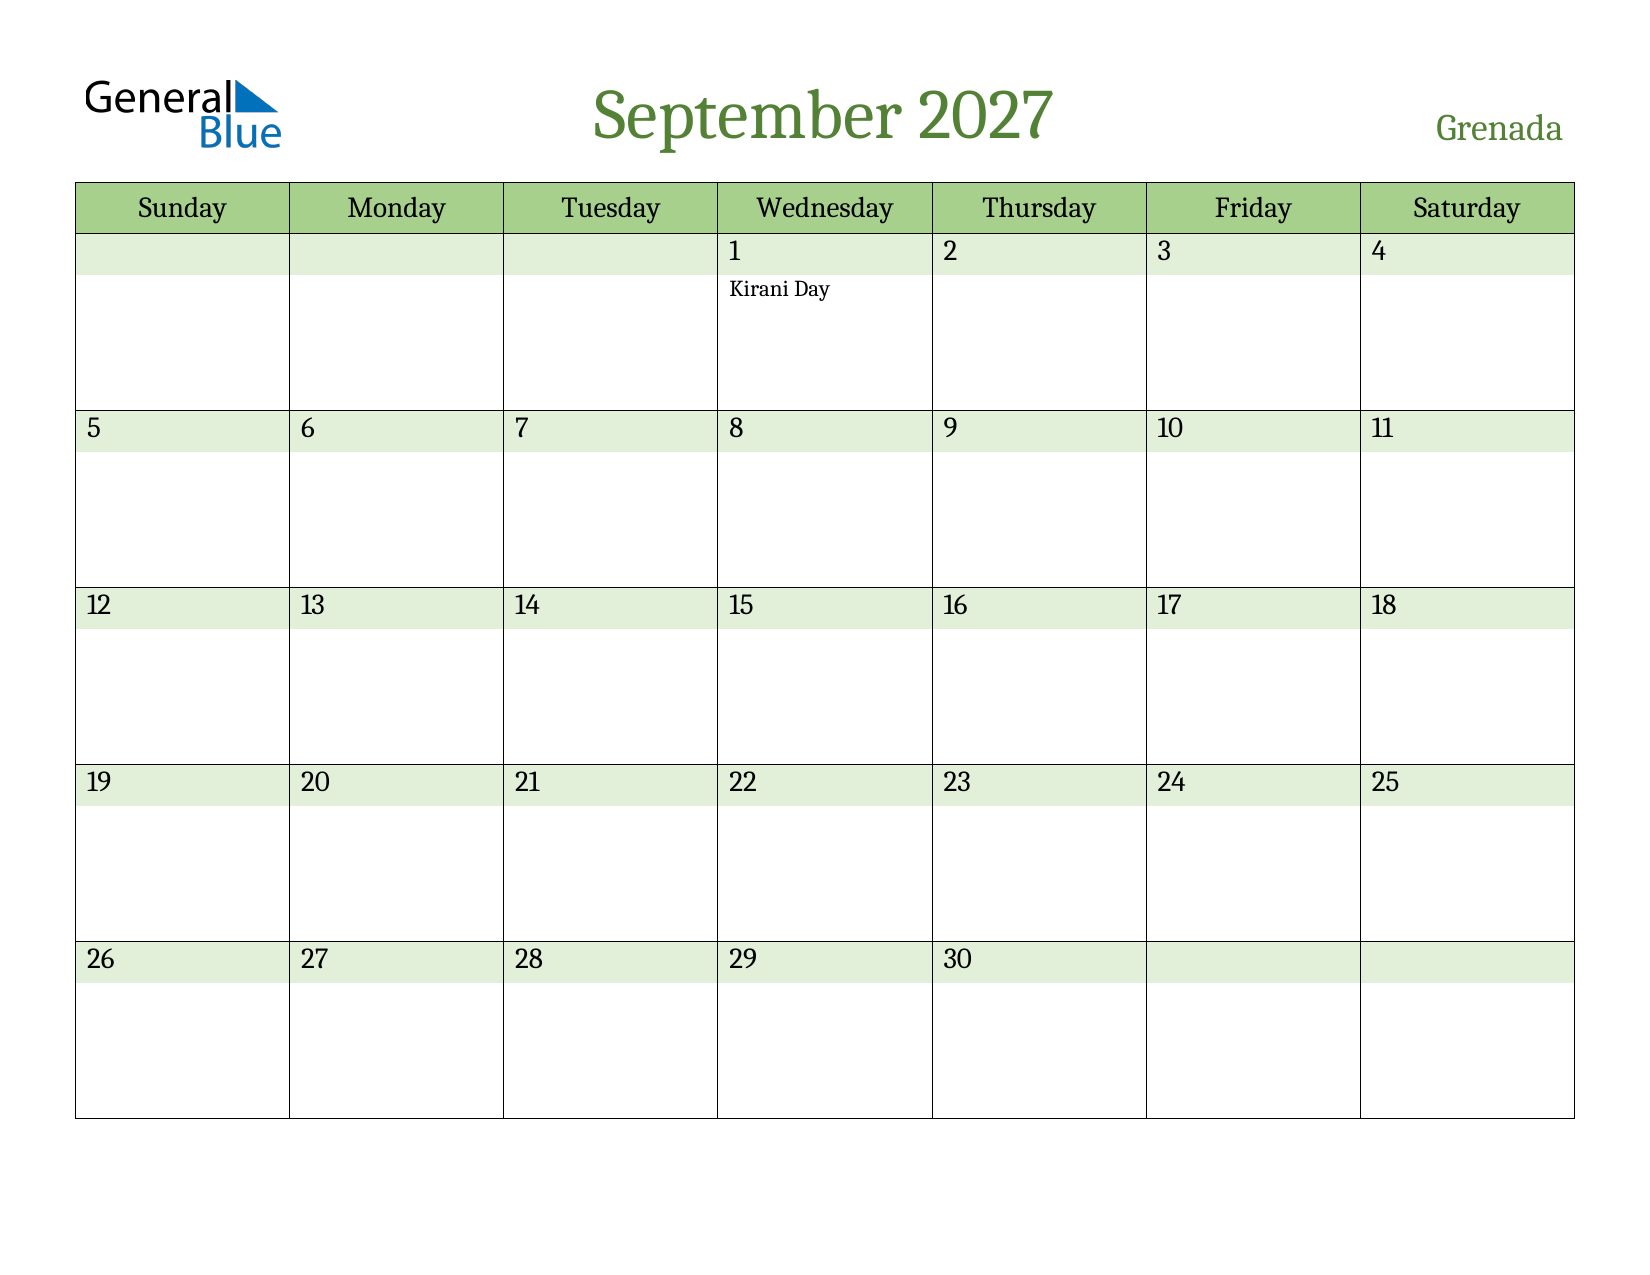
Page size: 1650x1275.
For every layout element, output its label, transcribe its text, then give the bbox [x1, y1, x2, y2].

table_cell [290, 629, 503, 764]
table_cell 28 [504, 942, 717, 983]
table_cell 22 [718, 765, 932, 806]
table_cell [1361, 806, 1574, 941]
table_cell [76, 629, 289, 764]
table_cell 21 [504, 765, 717, 806]
table_cell [290, 275, 503, 410]
table_cell [76, 452, 289, 587]
table_cell [1361, 452, 1574, 587]
table_cell [933, 629, 1146, 764]
table_header Grenada [1146, 75, 1574, 182]
table_cell [290, 983, 503, 1118]
table_cell Wednesday [718, 183, 932, 233]
table_cell [1147, 275, 1360, 410]
table_cell [1361, 942, 1574, 983]
table_cell [1361, 629, 1574, 764]
table_cell 18 [1361, 588, 1574, 629]
table_cell [718, 806, 932, 941]
table_cell 15 [718, 588, 932, 629]
table_cell [1361, 275, 1574, 410]
table_cell 19 [76, 765, 289, 806]
table_cell [290, 234, 503, 275]
table_cell 16 [933, 588, 1146, 629]
table_cell [504, 234, 717, 275]
table_header September 2027 [504, 75, 1146, 182]
table_cell [76, 983, 289, 1118]
table_cell Kirani Day [718, 275, 932, 410]
table_cell [76, 275, 289, 410]
table_cell [933, 452, 1146, 587]
table_cell Saturday [1361, 183, 1574, 233]
table_cell [1361, 983, 1574, 1118]
table_cell 3 [1147, 234, 1360, 275]
table_cell 25 [1361, 765, 1574, 806]
table_cell [933, 275, 1146, 410]
table_cell 2 [933, 234, 1146, 275]
table_cell [504, 629, 717, 764]
table_cell [933, 983, 1146, 1118]
table_cell Monday [290, 183, 503, 233]
table_cell 17 [1147, 588, 1360, 629]
table_cell 26 [76, 942, 289, 983]
table_cell [1147, 983, 1360, 1118]
table_cell [504, 983, 717, 1118]
table_cell Thursday [933, 183, 1146, 233]
table_cell Friday [1147, 183, 1360, 233]
table_cell [504, 806, 717, 941]
table_cell 12 [76, 588, 289, 629]
table_cell 5 [76, 411, 289, 452]
table_cell 4 [1361, 234, 1574, 275]
table_cell [718, 983, 932, 1118]
table_cell 6 [290, 411, 503, 452]
table_cell 7 [504, 411, 717, 452]
table_cell [290, 806, 503, 941]
table_cell [1147, 806, 1360, 941]
table_cell [1147, 942, 1360, 983]
table_cell 1 [718, 234, 932, 275]
table_cell 11 [1361, 411, 1574, 452]
table_cell 27 [290, 942, 503, 983]
table_cell [504, 452, 717, 587]
table_cell 24 [1147, 765, 1360, 806]
table_cell 13 [290, 588, 503, 629]
table_cell [718, 452, 932, 587]
table_cell 9 [933, 411, 1146, 452]
table_cell [76, 806, 289, 941]
table_cell [718, 629, 932, 764]
table_cell 23 [933, 765, 1146, 806]
table_cell 10 [1147, 411, 1360, 452]
table_cell 8 [718, 411, 932, 452]
table_cell [504, 275, 717, 410]
table_cell [933, 806, 1146, 941]
picture [86, 80, 281, 148]
table_cell [290, 452, 503, 587]
table_cell Tuesday [504, 183, 717, 233]
table_cell [76, 234, 289, 275]
table_cell Sunday [76, 183, 289, 233]
table_cell [1147, 452, 1360, 587]
table_header [76, 75, 503, 182]
table_cell 20 [290, 765, 503, 806]
table_cell [1147, 629, 1360, 764]
table_cell 29 [718, 942, 932, 983]
table_cell 30 [933, 942, 1146, 983]
table_cell 14 [504, 588, 717, 629]
